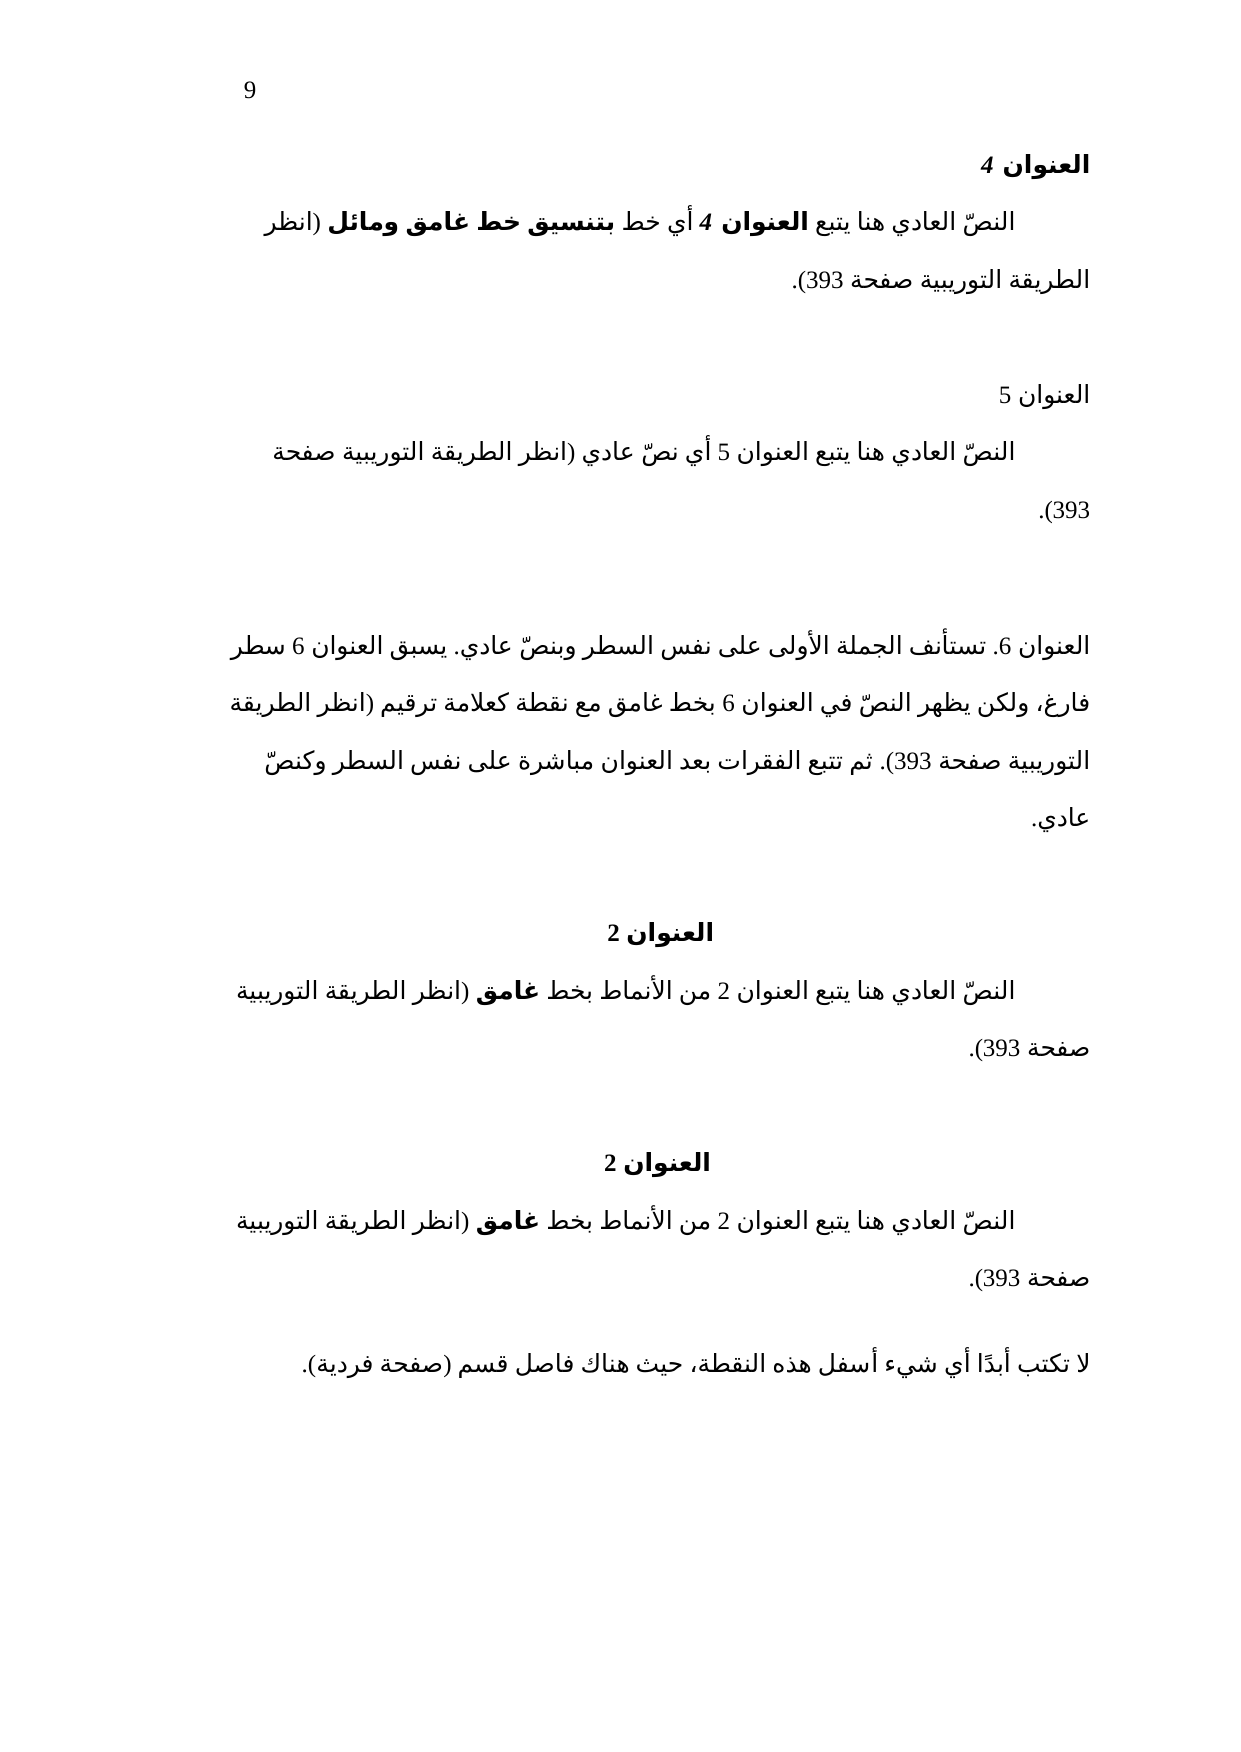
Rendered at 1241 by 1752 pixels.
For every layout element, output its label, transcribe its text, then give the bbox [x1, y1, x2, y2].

subtitle العنوان 5 [225, 380, 1090, 409]
text لا تكتب أبدًا أي شيء أسفل هذه النقطة، حيث هناك فاصل قسم (صفحة فردية). [225, 1349, 1090, 1378]
text النصّ العادي هنا يتبع العنوان 2 من الأنماط بخط غامق (انظر الطريقة التوريبية صفحة 393). [225, 976, 1090, 1062]
subtitle العنوان 6. تستأنف الجملة الأولى على نفس السطر وبنصّ عادي. يسبق العنوان 6 سطر فارغ، ولكن يظهر النصّ في العنوان 6 بخط غامق مع نقطة كعلامة ترقيم (انظر الطريقة التوريبية صفحة 393). ثم تتبع الفقرات بعد العنوان مباشرة على نفس السطر وكنصّ عادي. [225, 631, 1090, 832]
text النصّ العادي هنا يتبع العنوان 2 من الأنماط بخط غامق (انظر الطريقة التوريبية صفحة 393). [225, 1206, 1090, 1292]
subtitle العنوان 2 [225, 1148, 1090, 1177]
subtitle العنوان 2 [225, 918, 1090, 947]
text النصّ العادي هنا يتبع العنوان 5 أي نصّ عادي (انظر الطريقة التوريبية صفحة 393). [225, 437, 1090, 524]
subtitle العنوان 4 [225, 150, 1090, 179]
text النصّ العادي هنا يتبع العنوان 4 أي خط بتنسيق خط غامق ومائل (انظر الطريقة التوريبية صفحة 393). [225, 207, 1090, 294]
